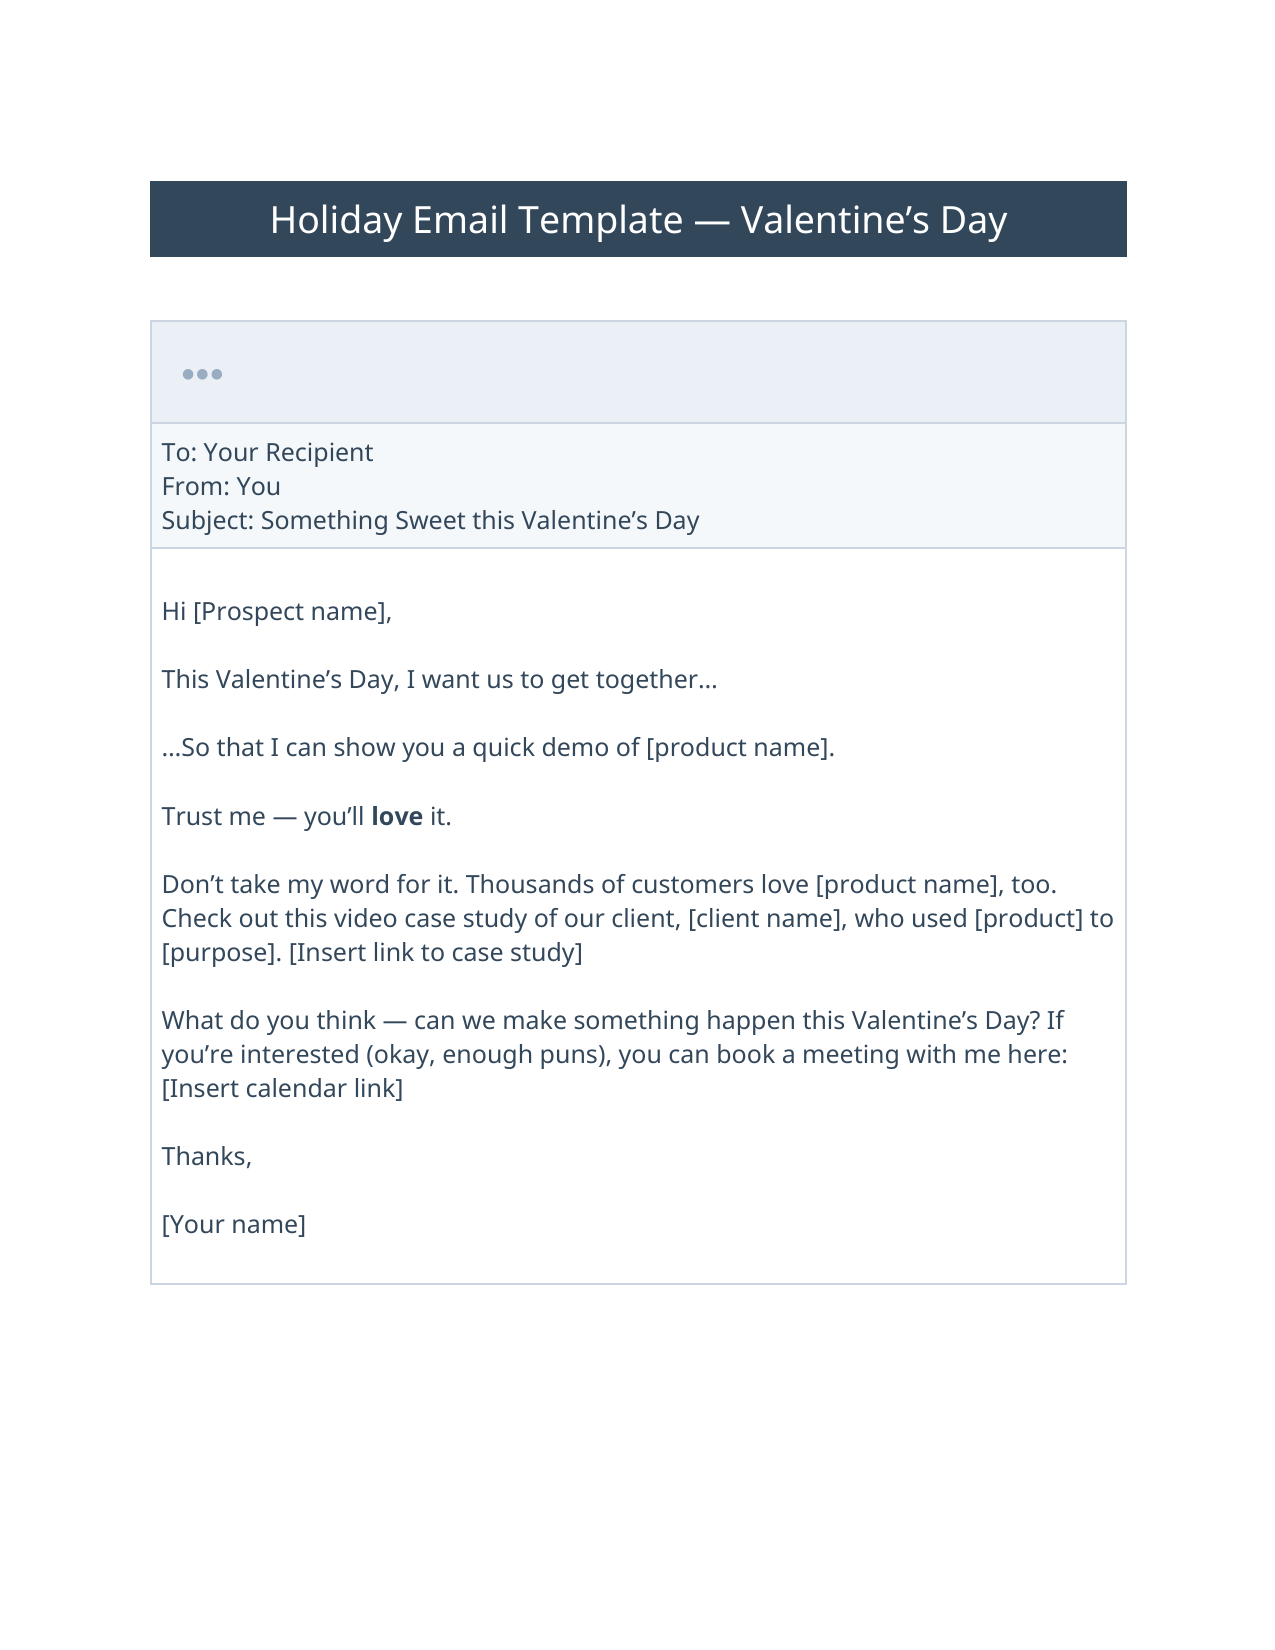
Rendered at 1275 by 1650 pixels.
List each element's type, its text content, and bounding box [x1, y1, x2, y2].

table_header ⬤ ⬤ ⬤ [152, 322, 1125, 422]
table_cell Hi [Prospect name], This Valentine’s Day, I want us to get together… …So that I can show you a quick demo of [product name]. Trust me — you’ll love it. Don’t take my word for it. Thousands of customers love [product name], too. Check out this video case study of our client, [client name], who used [product] to [purpose]. [Insert link to case study] What do you think — can we make something happen this Valentine’s Day? If you’re interested (okay, enough puns), you can book a meeting with me here: [Insert calendar link] Thanks, [Your name] [152, 549, 1125, 1283]
table_header Holiday Email Template — Valentine’s Day [152, 183, 1125, 255]
table_cell To: Your Recipient From: You Subject: Something Sweet this Valentine’s Day [152, 424, 1125, 547]
